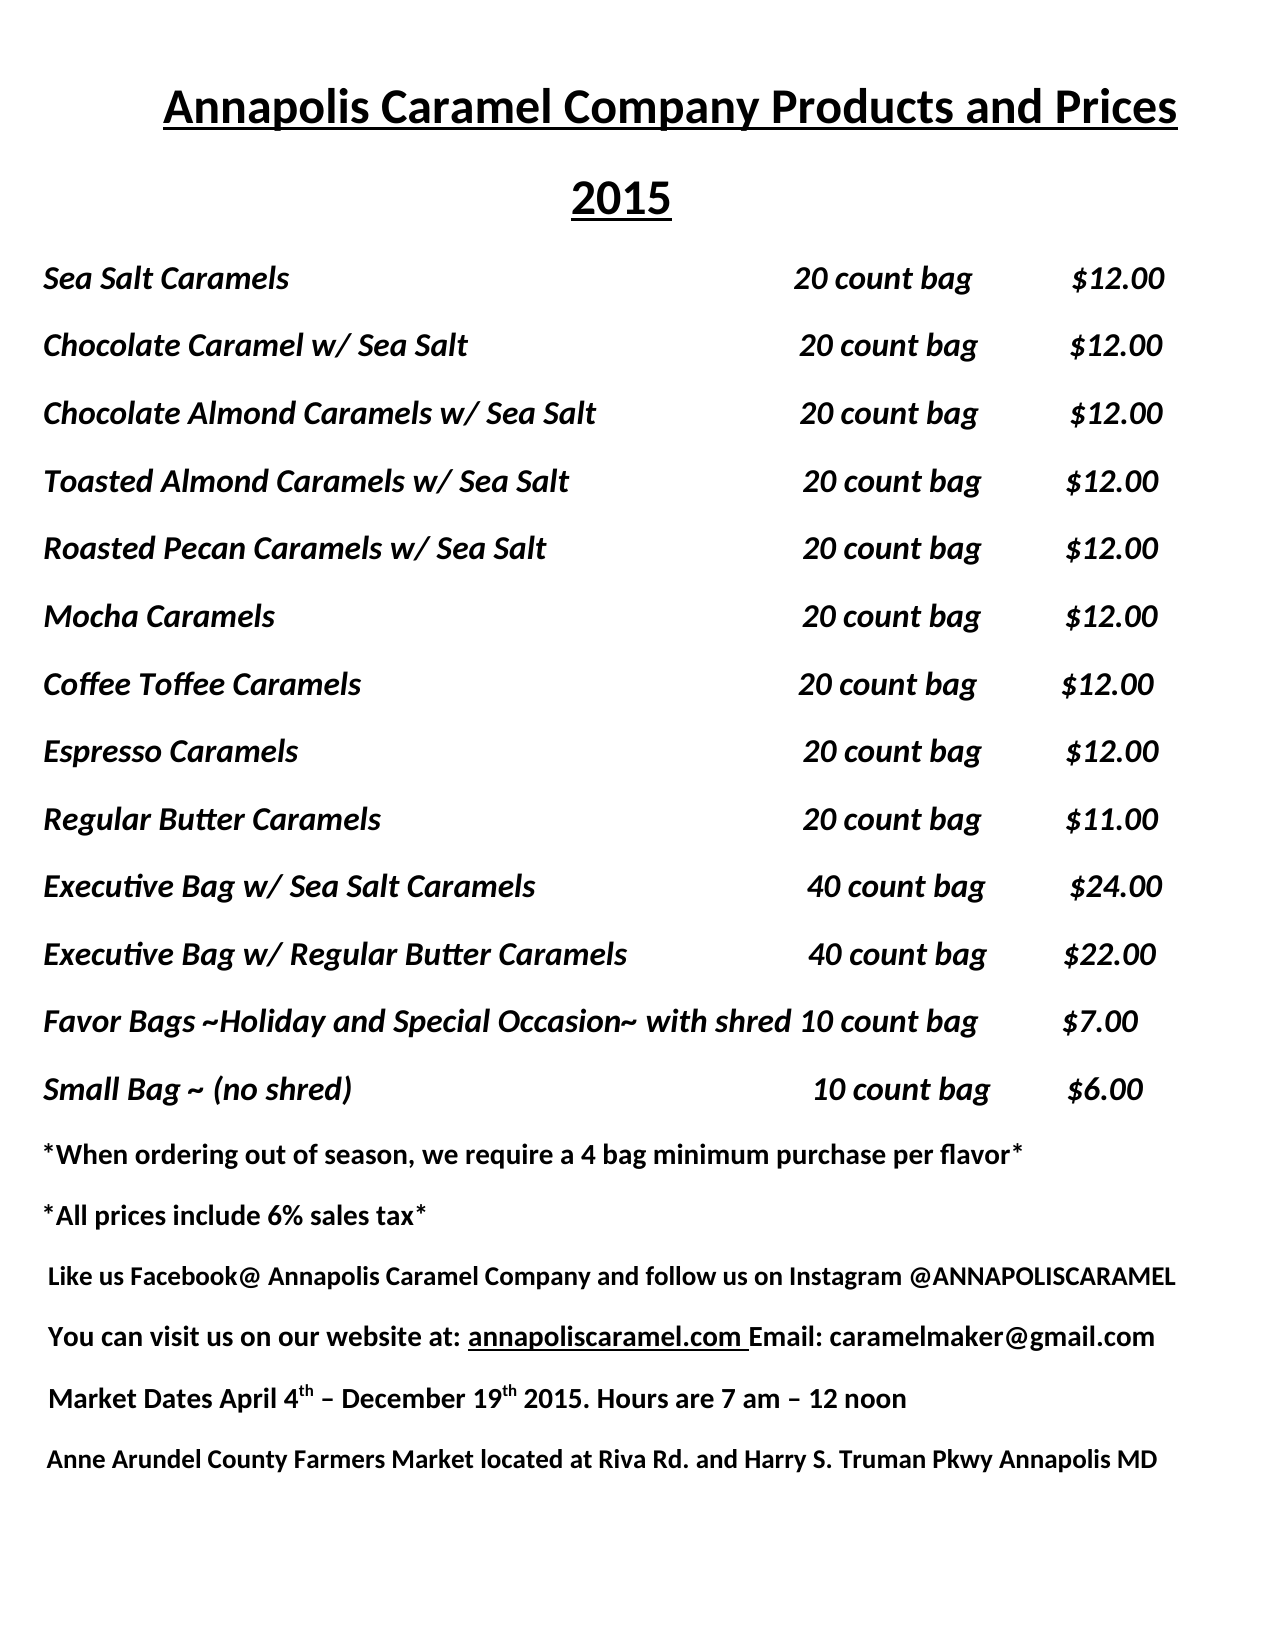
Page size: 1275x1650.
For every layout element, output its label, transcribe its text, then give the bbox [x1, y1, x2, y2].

text Toasted Almond Caramels w/ Sea Salt 20 count bag $12.00 [28, 460, 1237, 500]
text Executive Bag w/ Regular Butter Caramels 40 count bag $22.00 [28, 933, 1237, 974]
text Executive Bag w/ Sea Salt Caramels 40 count bag $24.00 [28, 865, 1237, 906]
text Annapolis Caramel Company Products and Prices [28, 75, 1237, 136]
text Anne Arundel County Farmers Market located at Riva Rd. and Harry S. Truman Pkwy Annapolis MD [28, 1442, 1237, 1475]
text *All prices include 6% sales tax* [28, 1197, 1237, 1233]
text Regular Butter Caramels 20 count bag $11.00 [28, 798, 1237, 838]
text Like us Facebook@ Annapolis Caramel Company and follow us on Instagram @ANNAPOLISCARAMEL [28, 1259, 1237, 1292]
text 2015 [28, 166, 1237, 227]
text Chocolate Almond Caramels w/ Sea Salt 20 count bag $12.00 [28, 392, 1237, 433]
text Coffee Toffee Caramels 20 count bag $12.00 [28, 662, 1237, 703]
text *When ordering out of season, we require a 4 bag minimum purchase per flavor* [28, 1136, 1237, 1171]
text Espresso Caramels 20 count bag $12.00 [28, 730, 1237, 771]
text Favor Bags ~Holiday and Special Occasion~ with shred 10 count bag $7.00 [28, 1001, 1237, 1041]
text You can visit us on our website at: annapoliscaramel.com Email: caramelmaker@gmail.com [28, 1318, 1237, 1354]
text Chocolate Caramel w/ Sea Salt 20 count bag $12.00 [28, 324, 1237, 365]
text Mocha Caramels 20 count bag $12.00 [28, 595, 1237, 636]
text Roasted Pecan Caramels w/ Sea Salt 20 count bag $12.00 [28, 527, 1237, 568]
text Market Dates April 4th – December 19th 2015. Hours are 7 am – 12 noon [28, 1380, 1237, 1416]
text Small Bag ~ (no shred) 10 count bag $6.00 [28, 1068, 1237, 1109]
text Sea Salt Caramels 20 count bag $12.00 [28, 257, 1237, 298]
